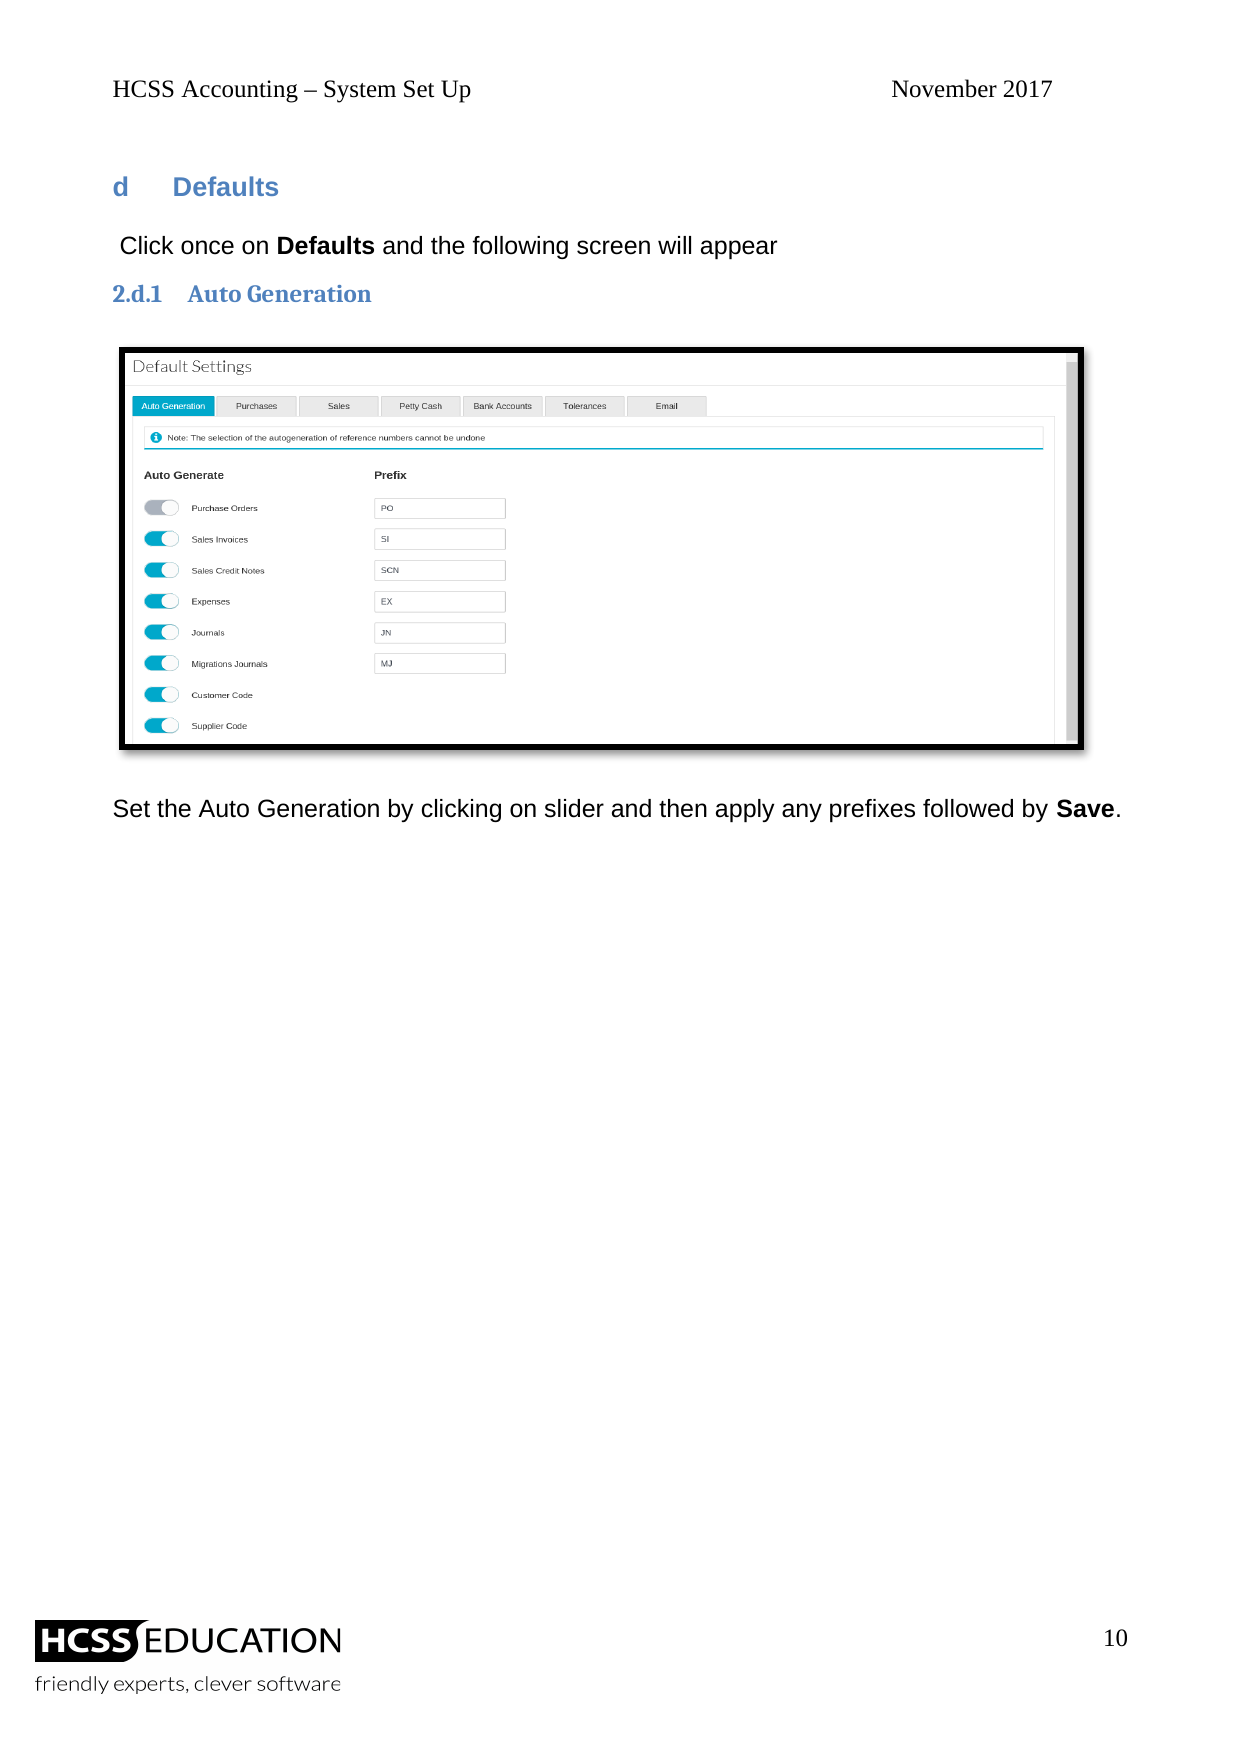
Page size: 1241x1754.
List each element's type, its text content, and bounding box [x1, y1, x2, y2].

text Set the Auto Generation by clicking on slider and then apply any prefixes followed by Save. [112, 794, 1128, 823]
text Click once on Defaults and the following screen will appear [112, 231, 1128, 259]
subtitle Auto Generation [112, 280, 1128, 309]
subtitle Defaults [112, 171, 1128, 202]
picture [125, 353, 1078, 744]
picture [35, 1620, 341, 1694]
